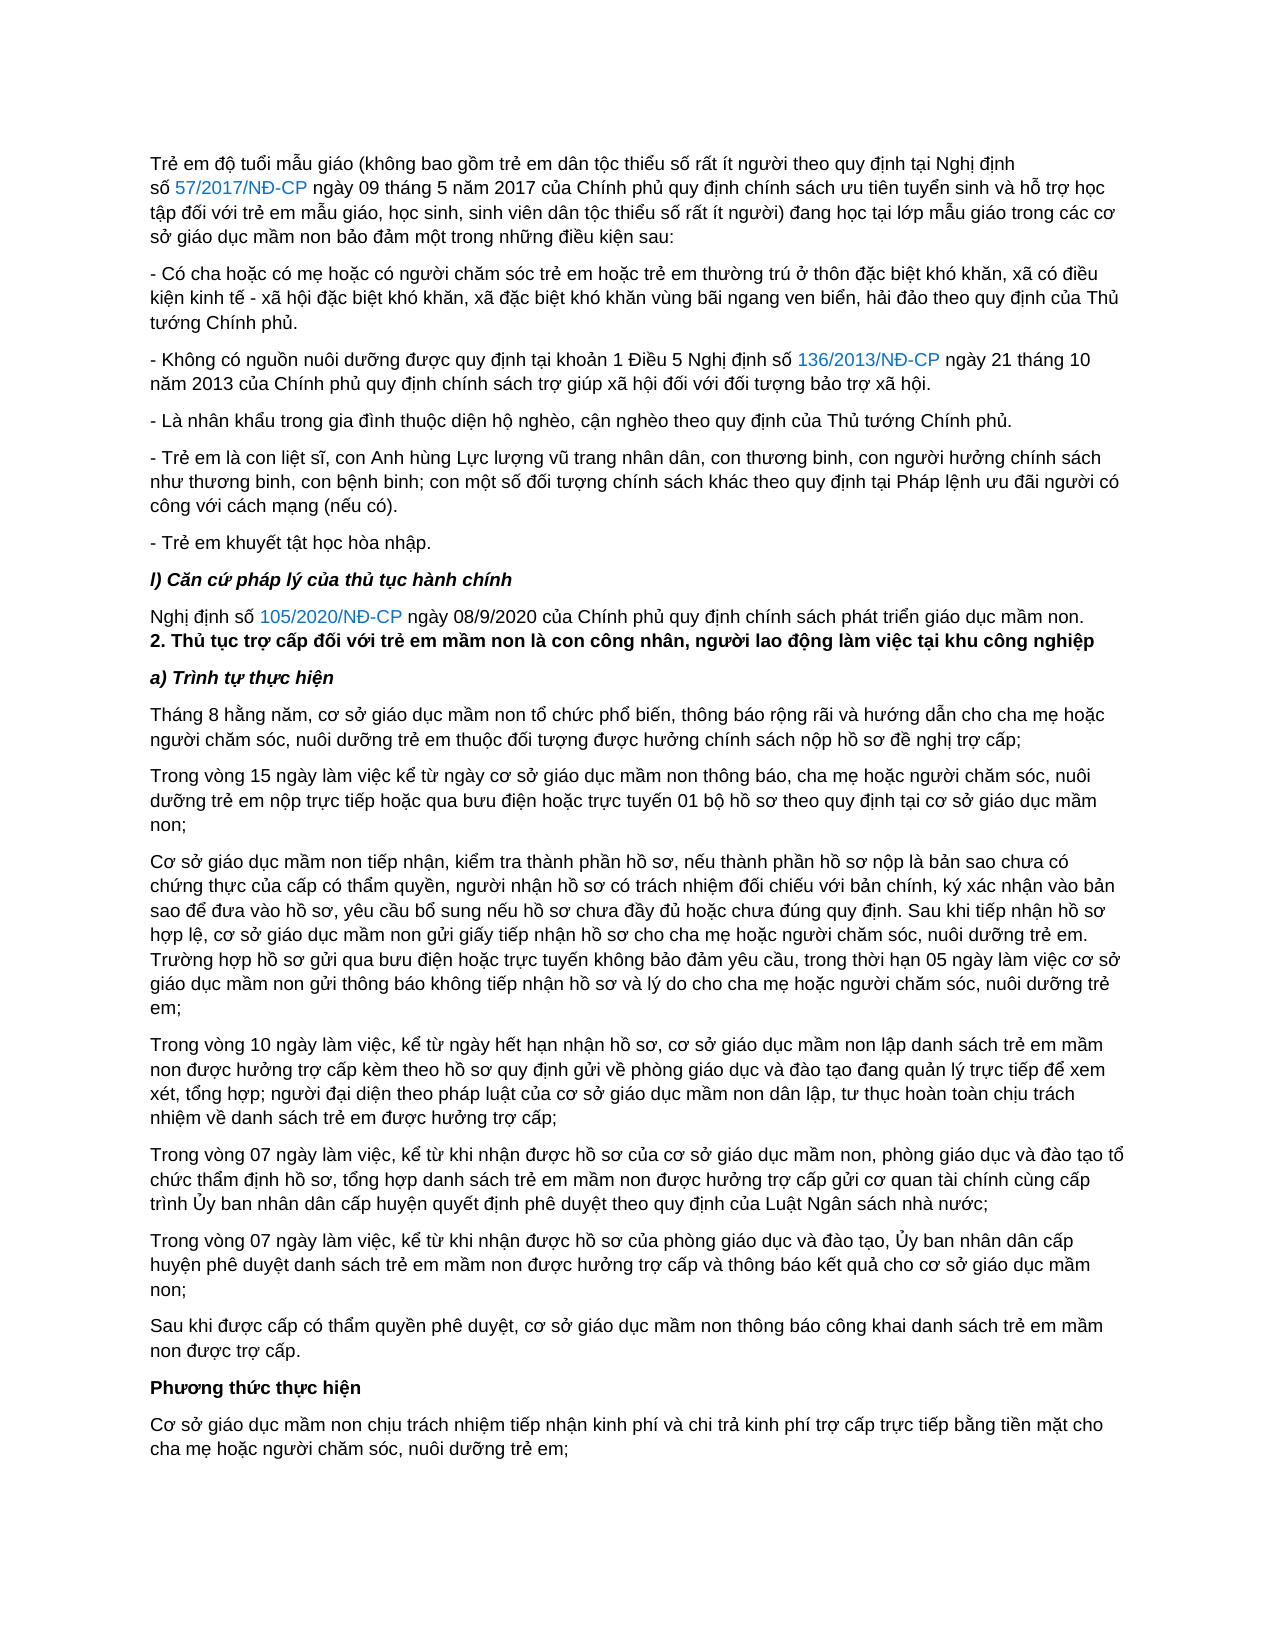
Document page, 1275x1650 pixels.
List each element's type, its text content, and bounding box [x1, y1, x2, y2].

text 2. Thủ tục trợ cấp đối với trẻ em mầm non là con công nhân, người lao động làm việc tại khu công nghiệp [150, 627, 1125, 652]
text Trong vòng 07 ngày làm việc, kể từ khi nhận được hồ sơ của cơ sở giáo dục mầm non, phòng giáo dục và đào tạo tổ chức thẩm định hồ sơ, tổng hợp danh sách trẻ em mầm non được hưởng trợ cấp gửi cơ quan tài chính cùng cấp trình Ủy ban nhân dân cấp huyện quyết định phê duyệt theo quy định của Luật Ngân sách nhà nước; [150, 1141, 1125, 1214]
text - Trẻ em là con liệt sĩ, con Anh hùng Lực lượng vũ trang nhân dân, con thương binh, con người hưởng chính sách như thương binh, con bệnh binh; con một số đối tượng chính sách khác theo quy định tại Pháp lệnh ưu đãi người có công với cách mạng (nếu có). [150, 444, 1125, 517]
text Trẻ em độ tuổi mẫu giáo (không bao gồm trẻ em dân tộc thiểu số rất ít người theo quy định tại Nghị định số 57/2017/NĐ-CP ngày 09 tháng 5 năm 2017 của Chính phủ quy định chính sách ưu tiên tuyển sinh và hỗ trợ học tập đối với trẻ em mẫu giáo, học sinh, sinh viên dân tộc thiểu số rất ít người) đang học tại lớp mẫu giáo trong các cơ sở giáo dục mầm non bảo đảm một trong những điều kiện sau: [150, 150, 1125, 247]
text - Có cha hoặc có mẹ hoặc có người chăm sóc trẻ em hoặc trẻ em thường trú ở thôn đặc biệt khó khăn, xã có điều kiện kinh tế - xã hội đặc biệt khó khăn, xã đặc biệt khó khăn vùng bãi ngang ven biển, hải đảo theo quy định của Thủ tướng Chính phủ. [150, 260, 1125, 333]
text Trong vòng 07 ngày làm việc, kể từ khi nhận được hồ sơ của phòng giáo dục và đào tạo, Ủy ban nhân dân cấp huyện phê duyệt danh sách trẻ em mầm non được hưởng trợ cấp và thông báo kết quả cho cơ sở giáo dục mầm non; [150, 1227, 1125, 1300]
text Phương thức thực hiện [150, 1374, 1125, 1398]
text Trong vòng 15 ngày làm việc kể từ ngày cơ sở giáo dục mầm non thông báo, cha mẹ hoặc người chăm sóc, nuôi dưỡng trẻ em nộp trực tiếp hoặc qua bưu điện hoặc trực tuyến 01 bộ hồ sơ theo quy định tại cơ sở giáo dục mầm non; [150, 762, 1125, 836]
text Tháng 8 hằng năm, cơ sở giáo dục mầm non tổ chức phổ biến, thông báo rộng rãi và hướng dẫn cho cha mẹ hoặc người chăm sóc, nuôi dưỡng trẻ em thuộc đối tượng được hưởng chính sách nộp hồ sơ đề nghị trợ cấp; [150, 701, 1125, 750]
text a) Trình tự thực hiện [150, 664, 1125, 689]
text Cơ sở giáo dục mầm non tiếp nhận, kiểm tra thành phần hồ sơ, nếu thành phần hồ sơ nộp là bản sao chưa có chứng thực của cấp có thẩm quyền, người nhận hồ sơ có trách nhiệm đối chiếu với bản chính, ký xác nhận vào bản sao để đưa vào hồ sơ, yêu cầu bổ sung nếu hồ sơ chưa đầy đủ hoặc chưa đúng quy định. Sau khi tiếp nhận hồ sơ hợp lệ, cơ sở giáo dục mầm non gửi giấy tiếp nhận hồ sơ cho cha mẹ hoặc người chăm sóc, nuôi dưỡng trẻ em. Trường hợp hồ sơ gửi qua bưu điện hoặc trực tuyến không bảo đảm yêu cầu, trong thời hạn 05 ngày làm việc cơ sở giáo dục mầm non gửi thông báo không tiếp nhận hồ sơ và lý do cho cha mẹ hoặc người chăm sóc, nuôi dưỡng trẻ em; [150, 848, 1125, 1019]
text - Không có nguồn nuôi dưỡng được quy định tại khoản 1 Điều 5 Nghị định số 136/2013/NĐ-CP ngày 21 tháng 10 năm 2013 của Chính phủ quy định chính sách trợ giúp xã hội đối với đối tượng bảo trợ xã hội. [150, 346, 1125, 394]
text Sau khi được cấp có thẩm quyền phê duyệt, cơ sở giáo dục mầm non thông báo công khai danh sách trẻ em mầm non được trợ cấp. [150, 1312, 1125, 1361]
text Nghị định số 105/2020/NĐ-CP ngày 08/9/2020 của Chính phủ quy định chính sách phát triển giáo dục mầm non. [150, 603, 1125, 627]
text - Trẻ em khuyết tật học hòa nhập. [150, 529, 1125, 554]
text l) Căn cứ pháp lý của thủ tục hành chính [150, 566, 1125, 591]
text Cơ sở giáo dục mầm non chịu trách nhiệm tiếp nhận kinh phí và chi trả kinh phí trợ cấp trực tiếp bằng tiền mặt cho cha mẹ hoặc người chăm sóc, nuôi dưỡng trẻ em; [150, 1411, 1125, 1459]
text Trong vòng 10 ngày làm việc, kể từ ngày hết hạn nhận hồ sơ, cơ sở giáo dục mầm non lập danh sách trẻ em mầm non được hưởng trợ cấp kèm theo hồ sơ quy định gửi về phòng giáo dục và đào tạo đang quản lý trực tiếp để xem xét, tổng hợp; người đại diện theo pháp luật của cơ sở giáo dục mầm non dân lập, tư thục hoàn toàn chịu trách nhiệm về danh sách trẻ em được hưởng trợ cấp; [150, 1031, 1125, 1129]
text - Là nhân khẩu trong gia đình thuộc diện hộ nghèo, cận nghèo theo quy định của Thủ tướng Chính phủ. [150, 407, 1125, 431]
